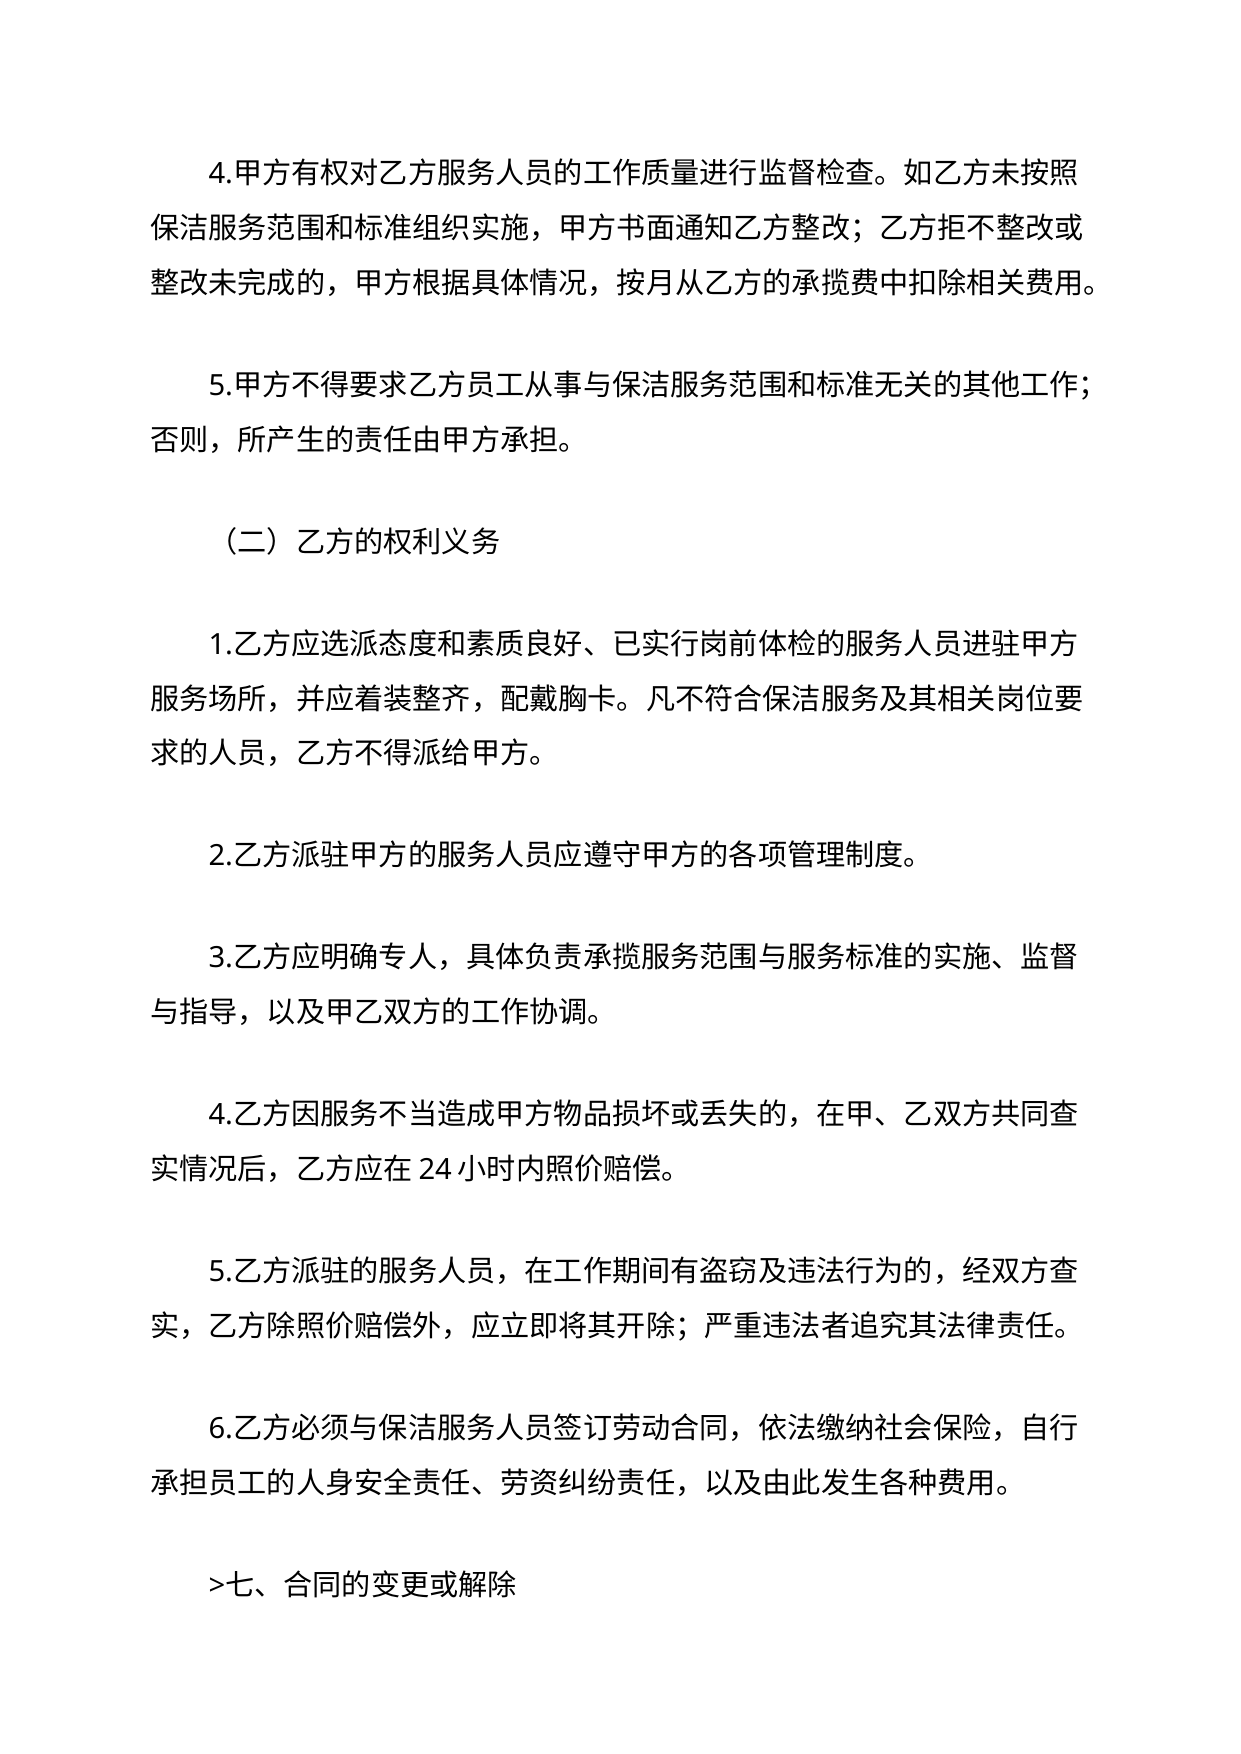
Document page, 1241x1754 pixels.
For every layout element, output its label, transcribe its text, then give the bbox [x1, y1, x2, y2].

text 5.乙方派驻的服务人员，在工作期间有盗窃及违法行为的，经双方查实，乙方除照价赔偿外，应立即将其开除；严重违法者追究其法律责任。 [150, 1248, 1090, 1345]
text 3.乙方应明确专人，具体负责承揽服务范围与服务标准的实施、监督与指导，以及甲乙双方的工作协调。 [150, 934, 1090, 1031]
text 6.乙方必须与保洁服务人员签订劳动合同，依法缴纳社会保险，自行承担员工的人身安全责任、劳资纠纷责任，以及由此发生各种费用。 [150, 1404, 1090, 1502]
text 1.乙方应选派态度和素质良好、已实行岗前体检的服务人员进驻甲方服务场所，并应着装整齐，配戴胸卡。凡不符合保洁服务及其相关岗位要求的人员，乙方不得派给甲方。 [150, 620, 1090, 772]
text （二）乙方的权利义务 [150, 518, 1090, 561]
text 2.乙方派驻甲方的服务人员应遵守甲方的各项管理制度。 [150, 832, 1090, 874]
text >七、合同的变更或解除 [150, 1561, 1090, 1603]
text 5.甲方不得要求乙方员工从事与保洁服务范围和标准无关的其他工作；否则，所产生的责任由甲方承担。 [150, 362, 1090, 459]
text 4.乙方因服务不当造成甲方物品损坏或丢失的，在甲、乙双方共同查实情况后，乙方应在24小时内照价赔偿。 [150, 1091, 1090, 1188]
text 4.甲方有权对乙方服务人员的工作质量进行监督检查。如乙方未按照保洁服务范围和标准组织实施，甲方书面通知乙方整改；乙方拒不整改或整改未完成的，甲方根据具体情况，按月从乙方的承揽费中扣除相关费用。 [150, 150, 1090, 302]
